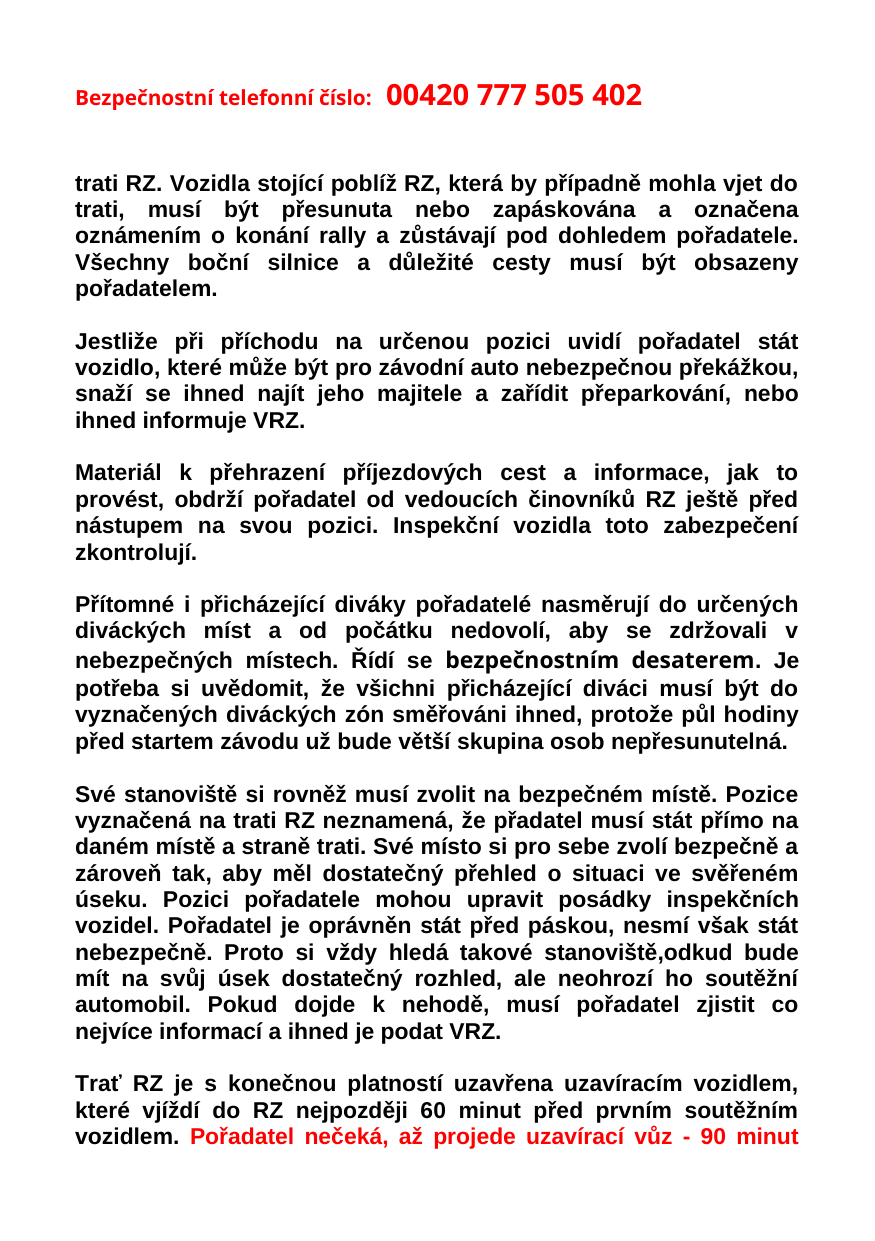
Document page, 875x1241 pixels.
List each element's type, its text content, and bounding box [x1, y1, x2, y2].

text Své stanoviště si rovněž musí zvolit na bezpečném místě. Pozice vyznačená na trati RZ neznamená, že přadatel musí stát přímo na daném místě a straně trati. Své místo si pro sebe zvolí bezpečně a zároveň tak, aby měl dostatečný přehled o situaci ve svěřeném úseku. Pozici pořadatele mohou upravit posádky inspekčních vozidel. Pořadatel je oprávněn stát před páskou, nesmí však stát nebezpečně. Proto si vždy hledá takové stanoviště,odkud bude mít na svůj úsek dostatečný rozhled, ale neohrozí ho soutěžní automobil. Pokud dojde k nehodě, musí pořadatel zjistit co nejvíce informací a ihned je podat VRZ. [75, 781, 799, 1044]
text Materiál k přehrazení příjezdových cest a informace, jak to provést, obdrží pořadatel od vedoucích činovníků RZ ještě před nástupem na svou pozici. Inspekční vozidla toto zabezpečení zkontrolují. [75, 459, 799, 565]
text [75, 1070, 799, 1149]
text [75, 169, 799, 301]
text Přítomné i přicházející diváky pořadatelé nasměrují do určených diváckých míst a od počátku nedovolí, aby se zdržovali v nebezpečných místech. Řídí se bezpečnostním desaterem. Je potřeba si uvědomit, že všichni přicházející diváci musí být do vyznačených diváckých zón směřováni ihned, protože půl hodiny před startem závodu už bude větší skupina osob nepřesunutelná. [75, 591, 799, 754]
text Jestliže při příchodu na určenou pozici uvidí pořadatel stát vozidlo, které může být pro závodní auto nebezpečnou překážkou, snaží se ihned najít jeho majitele a zařídit přeparkování, nebo ihned informuje VRZ. [75, 328, 799, 433]
